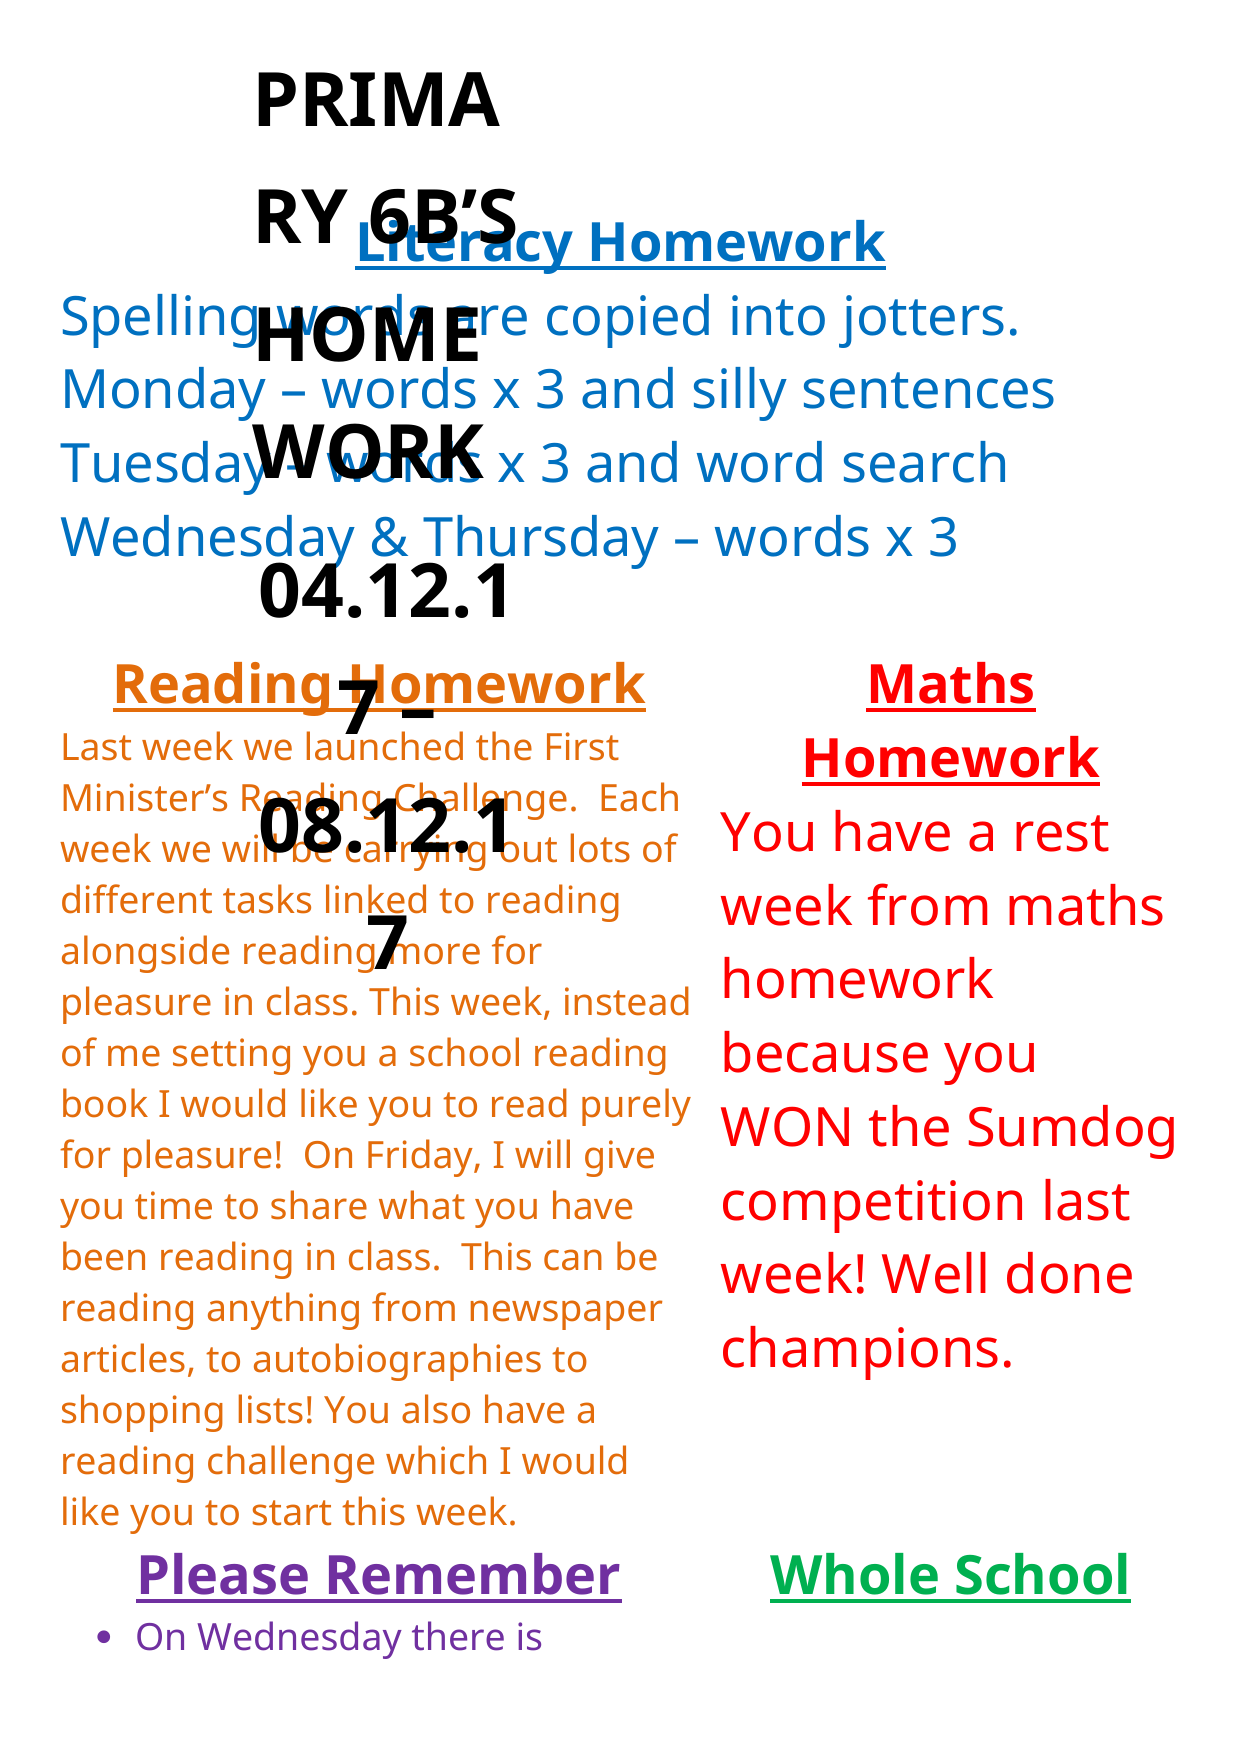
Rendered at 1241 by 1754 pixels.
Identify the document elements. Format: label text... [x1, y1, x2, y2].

table_cell Maths Homework You have a rest week from maths homework because you WON the Sumdog competition last week! Well done champions. [709, 646, 1192, 1536]
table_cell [709, 1536, 1192, 1677]
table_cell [49, 1536, 709, 1677]
table_header Literacy Homework Spelling words are copied into jotters. Monday – words x 3 and silly sentences Tuesday – words x 3 and word search Wednesday & Thursday – words x 3 [49, 130, 1192, 646]
table_cell Reading Homework Last week we launched the First Minister’s Reading Challenge. Each week we will be carrying out lots of different tasks linked to reading alongside reading more for pleasure in class. This week, instead of me setting you a school reading book I would like you to read purely for pleasure! On Friday, I will give you time to share what you have been reading in class. This can be reading anything from newspaper articles, to autobiographies to shopping lists! You also have a reading challenge which I would like you to start this week. [49, 646, 709, 1536]
